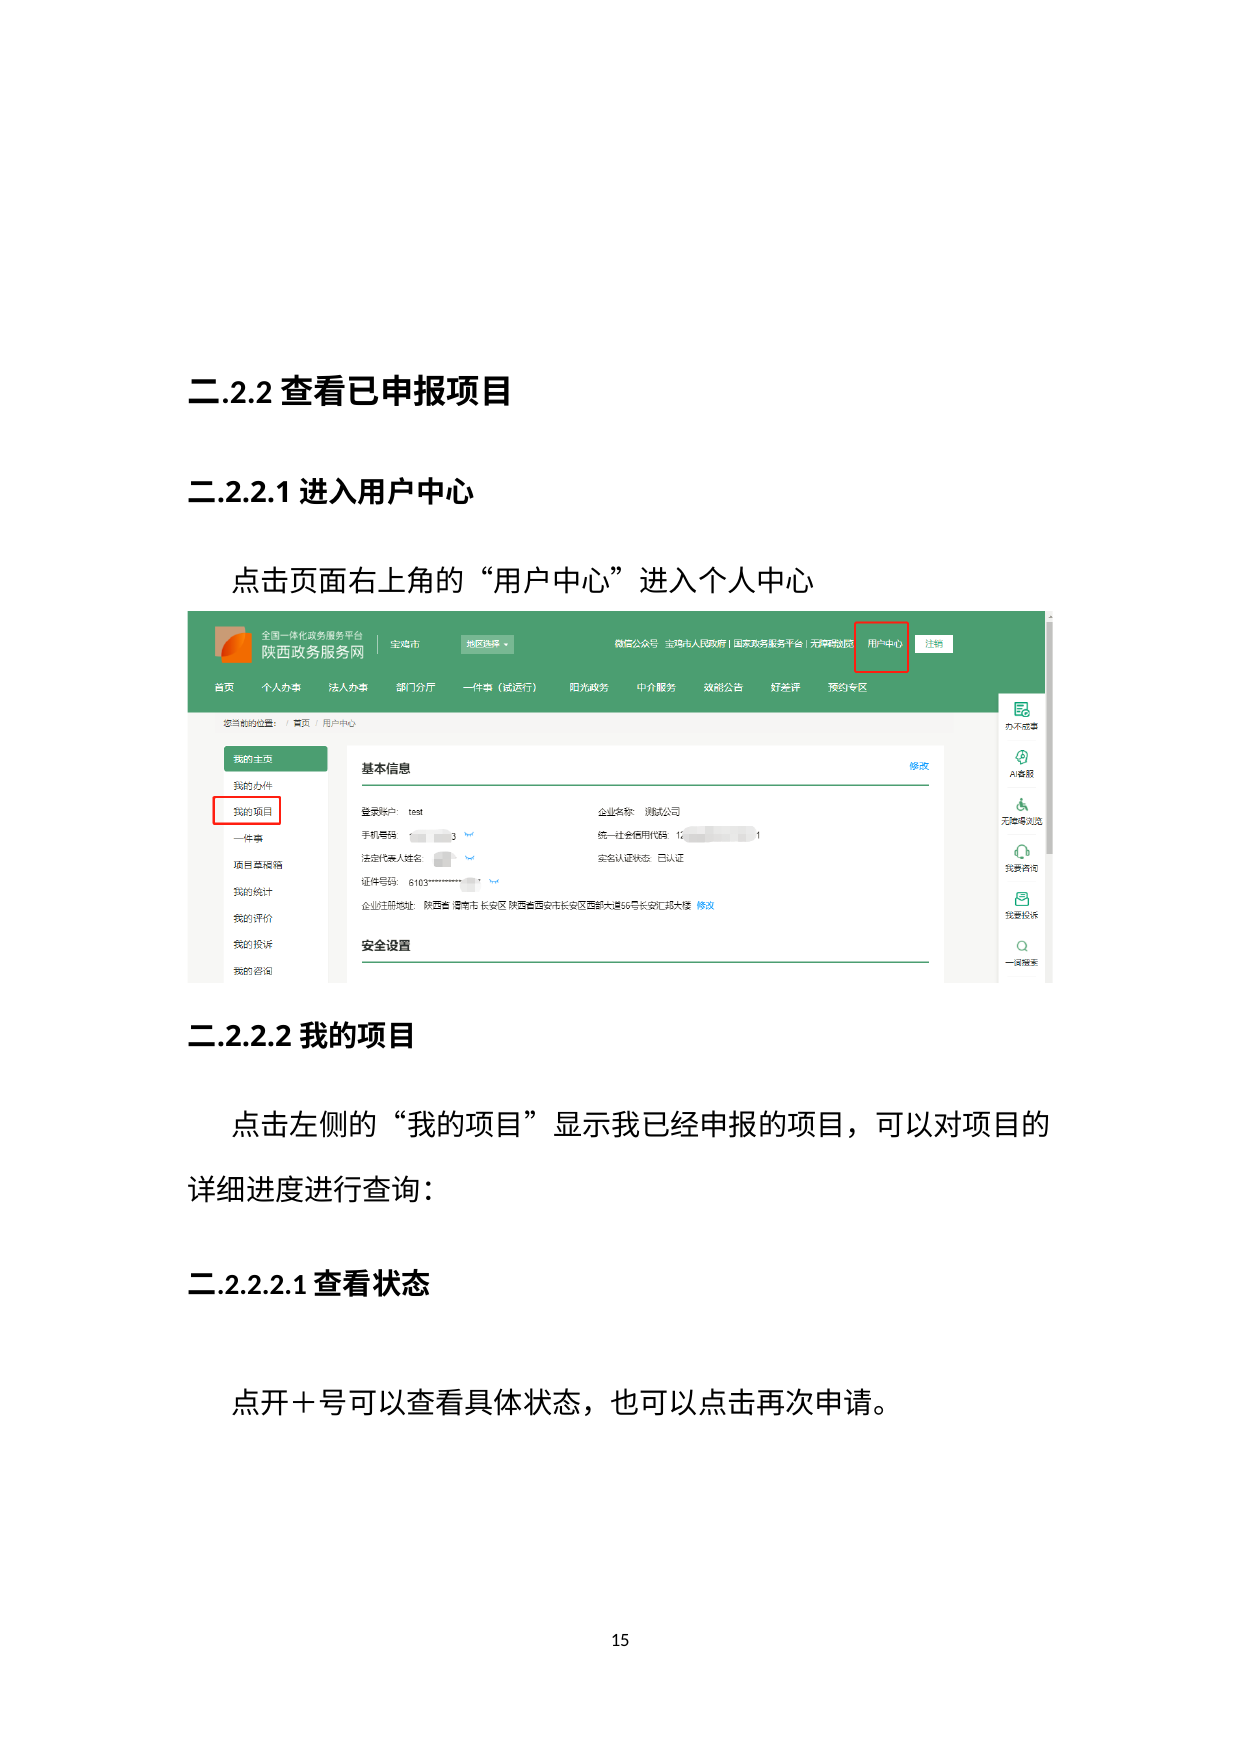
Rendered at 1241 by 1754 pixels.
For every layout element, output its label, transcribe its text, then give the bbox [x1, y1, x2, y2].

text 点击左侧的“我的项目”显示我已经申报的项目，可以对项目的详细进度进行查询： [187, 1090, 1053, 1220]
subtitle 查看已申报项目 [187, 357, 1053, 422]
subtitle 我的项目 [187, 1001, 1053, 1066]
text 点开＋号可以查看具体状态，也可以点击再次申请。 [187, 1369, 1053, 1434]
text 点击页面右上角的“用户中心”进入个人中心 [187, 546, 1053, 611]
picture [187, 611, 1053, 983]
subtitle 查看状态 [187, 1249, 1053, 1314]
subtitle 进入用户中心 [187, 457, 1053, 522]
